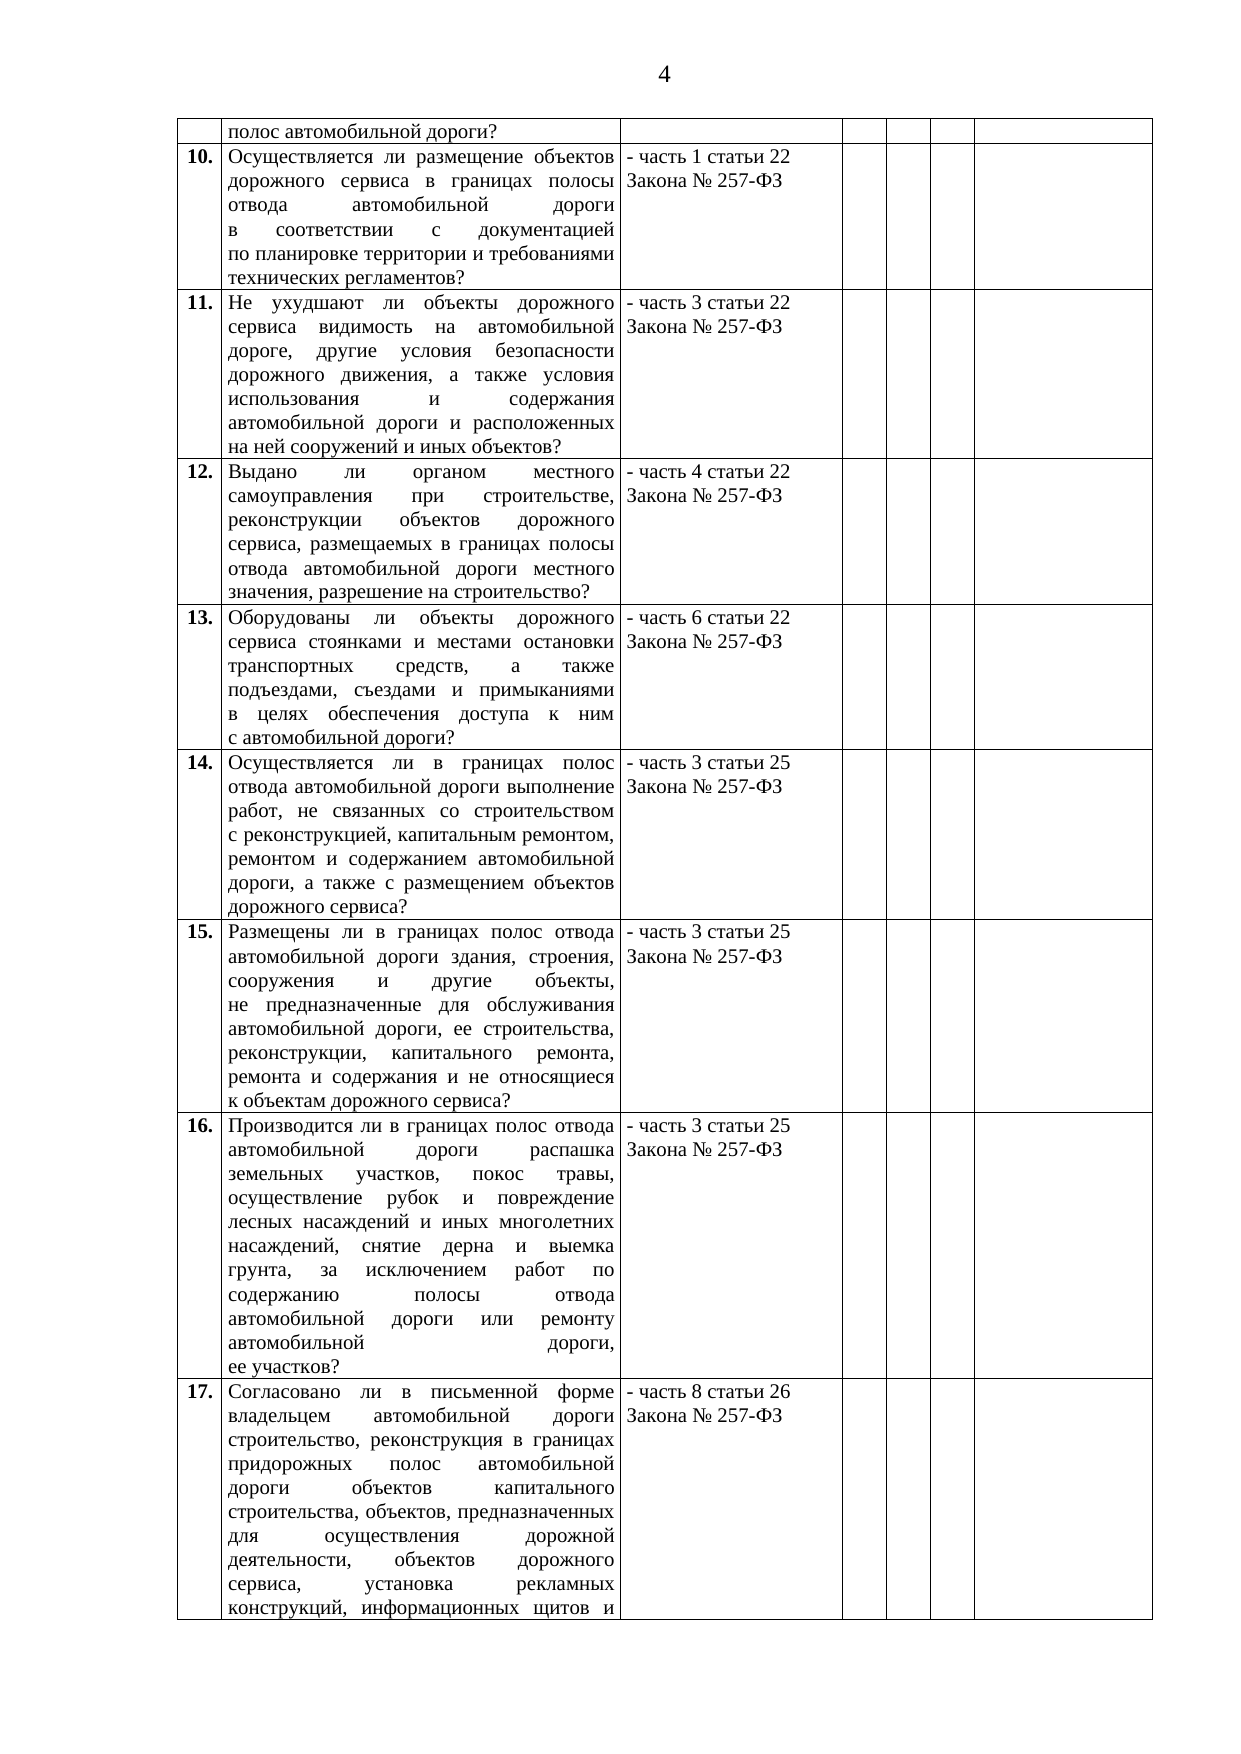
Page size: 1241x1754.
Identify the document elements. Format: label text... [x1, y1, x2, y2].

table_cell [931, 1113, 974, 1378]
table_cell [621, 1379, 842, 1619]
table_cell [931, 920, 974, 1112]
table_cell [843, 1113, 886, 1378]
table_cell [975, 1379, 1152, 1619]
table_cell - часть 3 статьи 22 Закона № 257-ФЗ [621, 290, 842, 458]
table_cell [931, 144, 974, 289]
table_cell [975, 1113, 1152, 1378]
table_cell 13. [178, 605, 221, 749]
table_cell [931, 459, 974, 603]
table_cell [975, 290, 1152, 458]
table_cell 12. [178, 459, 221, 603]
table_cell - часть 3 статьи 25 Закона № 257-ФЗ [621, 1113, 842, 1378]
table_cell - часть 4 статьи 22 Закона № 257-ФЗ [621, 459, 842, 603]
table_cell [843, 1379, 886, 1619]
table_cell - часть 6 статьи 22 Закона № 257-ФЗ [621, 605, 842, 749]
table_cell [843, 605, 886, 749]
table_cell Осуществляется ли размещение объектов дорожного сервиса в границах полосы отвода автомобильной дороги в соответствии с документацией по планировке территории и требованиями технических регламентов? [222, 144, 620, 289]
table_cell [887, 1379, 930, 1619]
table_cell Осуществляется ли в границах полос отвода автомобильной дороги выполнение работ, не связанных со строительством с реконструкцией, капитальным ремонтом, ремонтом и содержанием автомобильной дороги, а также с размещением объектов дорожного сервиса? [222, 750, 620, 918]
table_cell Оборудованы ли объекты дорожного сервиса стоянками и местами остановки транспортных средств, а также подъездами, съездами и примыканиями в целях обеспечения доступа к ним с автомобильной дороги? [222, 605, 620, 749]
table_cell [975, 605, 1152, 749]
table_cell Не ухудшают ли объекты дорожного сервиса видимость на автомобильной дороге, другие условия безопасности дорожного движения, а также условия использования и содержания автомобильной дороги и расположенных на ней сооружений и иных объектов? [222, 290, 620, 458]
table_cell - часть 3 статьи 25 Закона № 257-ФЗ [621, 920, 842, 1112]
table_cell [931, 1379, 974, 1619]
table_cell [887, 459, 930, 603]
table_cell 10. [178, 144, 221, 289]
table_cell [843, 144, 886, 289]
table_cell [887, 1113, 930, 1378]
table_cell - часть 1 статьи 22 Закона № 257-ФЗ [621, 144, 842, 289]
table_cell [887, 750, 930, 918]
table_cell 14. [178, 750, 221, 918]
table_cell [843, 750, 886, 918]
table_cell [887, 920, 930, 1112]
table_cell 16. [178, 1113, 221, 1378]
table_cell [621, 119, 842, 143]
table_cell 15. [178, 920, 221, 1112]
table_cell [222, 119, 620, 143]
table_cell [975, 750, 1152, 918]
table_cell [843, 459, 886, 603]
table_cell Производится ли в границах полос отвода автомобильной дороги распашка земельных участков, покос травы, осуществление рубок и повреждение лесных насаждений и иных многолетних насаждений, снятие дерна и выемка грунта, за исключением работ по содержанию полосы отвода автомобильной дороги или ремонту автомобильной дороги, ее участков? [222, 1113, 620, 1378]
table_cell [843, 290, 886, 458]
table_cell [975, 144, 1152, 289]
table_cell [975, 920, 1152, 1112]
table_cell [931, 290, 974, 458]
table_cell Выдано ли органом местного самоуправления при строительстве, реконструкции объектов дорожного сервиса, размещаемых в границах полосы отвода автомобильной дороги местного значения, разрешение на строительство? [222, 459, 620, 603]
table_cell [887, 144, 930, 289]
table_cell [975, 459, 1152, 603]
table_cell - часть 3 статьи 25 Закона № 257-ФЗ [621, 750, 842, 918]
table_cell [222, 1379, 620, 1619]
table_cell [931, 119, 974, 143]
table_cell [887, 119, 930, 143]
table_cell [887, 290, 930, 458]
table_cell [931, 605, 974, 749]
table_cell [843, 920, 886, 1112]
table_cell [887, 605, 930, 749]
table_cell 17. [178, 1379, 221, 1619]
table_cell [931, 750, 974, 918]
table_cell [975, 119, 1152, 143]
table_cell 9. [178, 119, 221, 143]
table_cell [843, 119, 886, 143]
table_cell Размещены ли в границах полос отвода автомобильной дороги здания, строения, сооружения и другие объекты, не предназначенные для обслуживания автомобильной дороги, ее строительства, реконструкции, капитального ремонта, ремонта и содержания и не относящиеся к объектам дорожного сервиса? [222, 920, 620, 1112]
table_cell 11. [178, 290, 221, 458]
